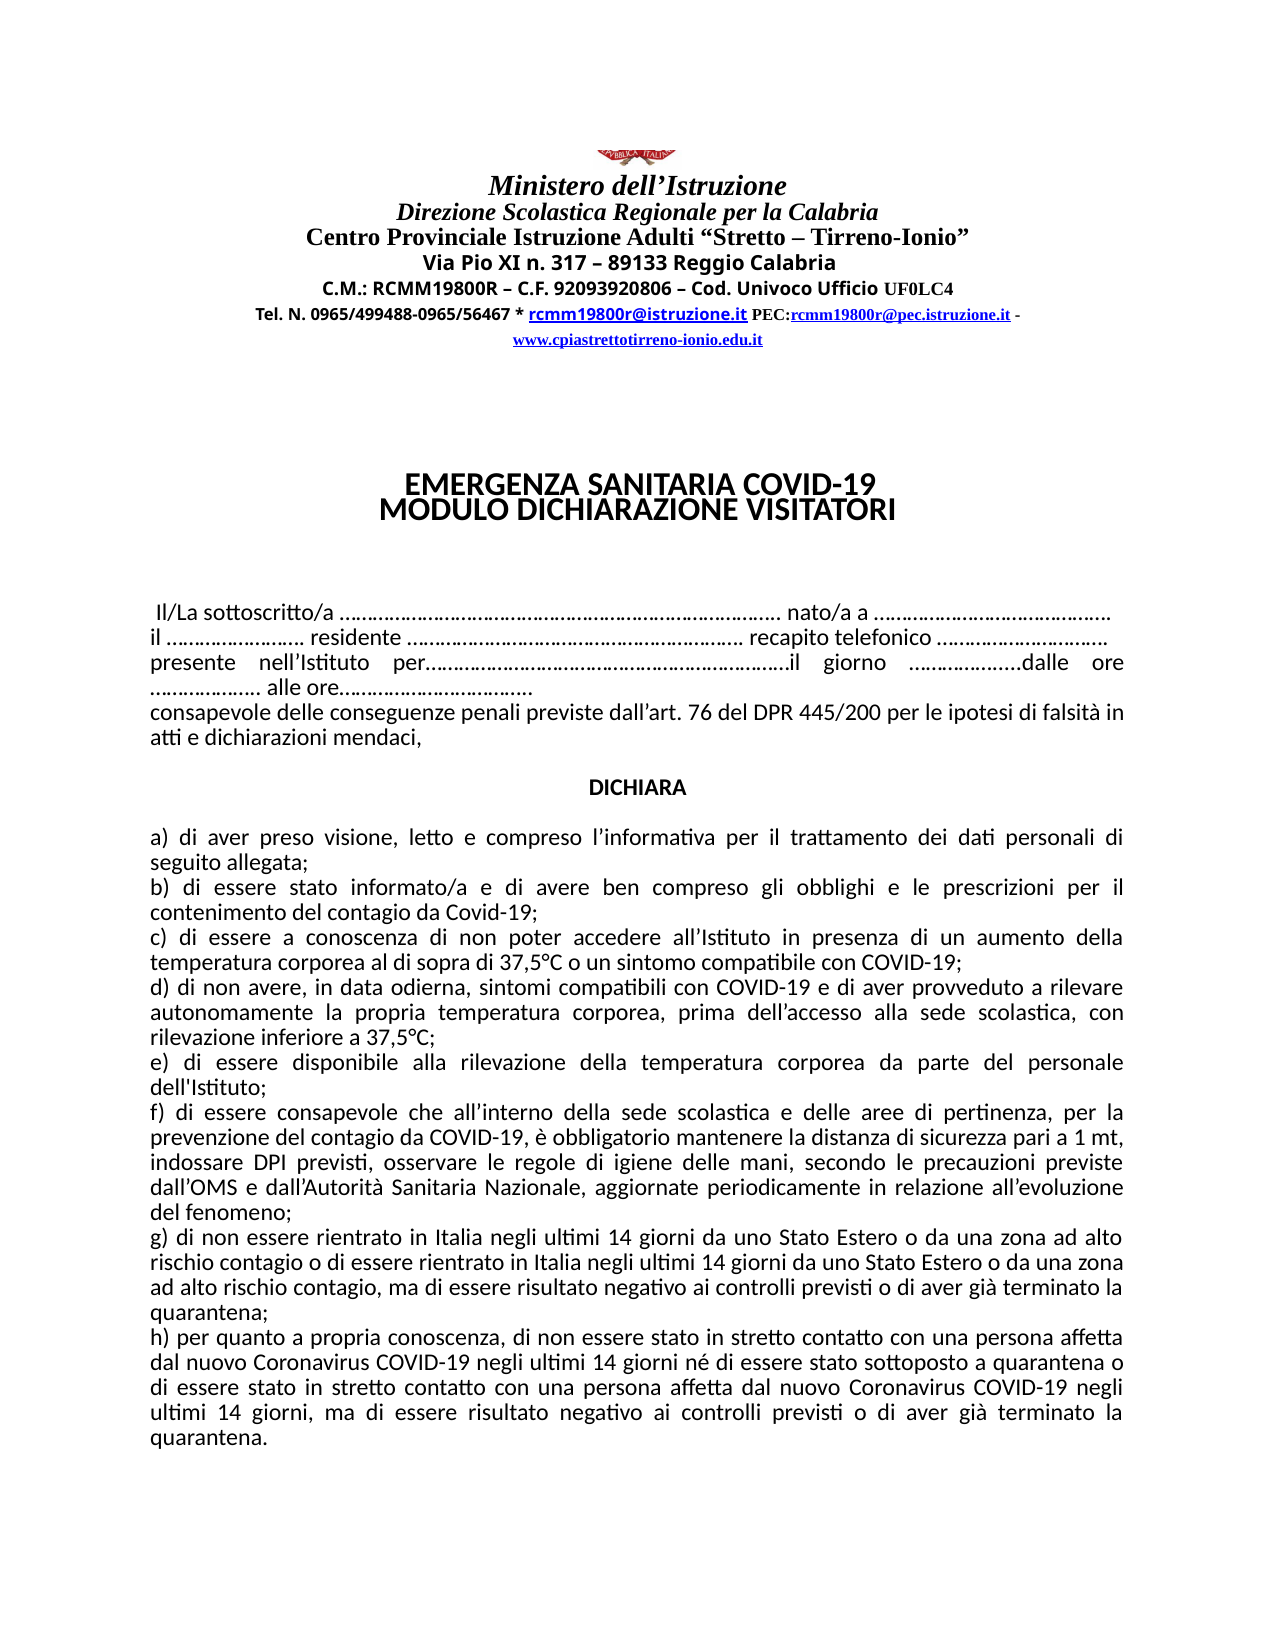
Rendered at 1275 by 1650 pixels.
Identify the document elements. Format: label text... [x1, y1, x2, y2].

text c) di essere a conoscenza di non poter accedere all’Istituto in presenza di un aumento della temperatura corporea al di sopra di 37,5°C o un sintomo compatibile con COVID-19; [150, 925, 1125, 975]
text e) di essere disponibile alla rilevazione della temperatura corporea da parte del personale dell'Istituto; [150, 1050, 1125, 1100]
text b) di essere stato informato/a e di avere ben compreso gli obblighi e le prescrizioni per il contenimento del contagio da Covid-19; [150, 875, 1125, 925]
text C.M.: RCMM19800R – C.F. 92093920806 – Cod. Univoco Ufficio UF0LC4 [150, 275, 1125, 300]
text EMERGENZA SANITARIA COVID-19 [150, 475, 1125, 500]
text g) di non essere rientrato in Italia negli ultimi 14 giorni da uno Stato Estero o da una zona ad alto rischio contagio o di essere rientrato in Italia negli ultimi 14 giorni da uno Stato Estero o da una zona ad alto rischio contagio, ma di essere risultato negativo ai controlli previsti o di aver già terminato la quarantena; [150, 1225, 1125, 1325]
text DICHIARA [150, 775, 1125, 800]
text Via Pio XI n. 317 – 89133 Reggio Calabria [150, 250, 1125, 275]
text a) di aver preso visione, letto e compreso l’informativa per il trattamento dei dati personali di seguito allegata; [150, 825, 1125, 875]
text il ……………………. residente ……………………………………………………. recapito telefonico …………………………. [150, 625, 1125, 650]
text d) di non avere, in data odierna, sintomi compatibili con COVID-19 e di aver provveduto a rilevare autonomamente la propria temperatura corporea, prima dell’accesso alla sede scolastica, con rilevazione inferiore a 37,5°C; [150, 975, 1125, 1050]
text Centro Provinciale Istruzione Adulti “Stretto – Tirreno-Ionio” [150, 225, 1125, 250]
text presente nell’Istituto per…………………………………………………………il giorno …………….....dalle ore ……………….. alle ore…………………………….. [150, 650, 1125, 700]
text f) di essere consapevole che all’interno della sede scolastica e delle aree di pertinenza, per la prevenzione del contagio da COVID-19, è obbligatorio mantenere la distanza di sicurezza pari a 1 mt, indossare DPI previsti, osservare le regole di igiene delle mani, secondo le precauzioni previste dall’OMS e dall’Autorità Sanitaria Nazionale, aggiornate periodicamente in relazione all’evoluzione del fenomeno; [150, 1100, 1125, 1225]
text MODULO DICHIARAZIONE VISITATORI [150, 500, 1125, 525]
text Ministero dell’Istruzione [150, 175, 1125, 200]
text Il/La sottoscritto/a …………………………………………………………………….. nato/a a ……………………………………. [150, 600, 1125, 625]
text consapevole delle conseguenze penali previste dall’art. 76 del DPR 445/200 per le ipotesi di falsità in atti e dichiarazioni mendaci, [150, 700, 1125, 750]
text Direzione Scolastica Regionale per la Calabria [150, 200, 1125, 225]
text h) per quanto a propria conoscenza, di non essere stato in stretto contatto con una persona affetta dal nuovo Coronavirus COVID-19 negli ultimi 14 giorni né di essere stato sottoposto a quarantena o di essere stato in stretto contatto con una persona affetta dal nuovo Coronavirus COVID-19 negli ultimi 14 giorni, ma di essere risultato negativo ai controlli previsti o di aver già terminato la quarantena. [150, 1325, 1125, 1450]
text Tel. N. 0965/499488-0965/56467 * rcmm19800r@istruzione.it PEC:rcmm19800r@pec.istruzione.it - www.cpiastrettotirreno-ionio.edu.it [150, 300, 1125, 350]
